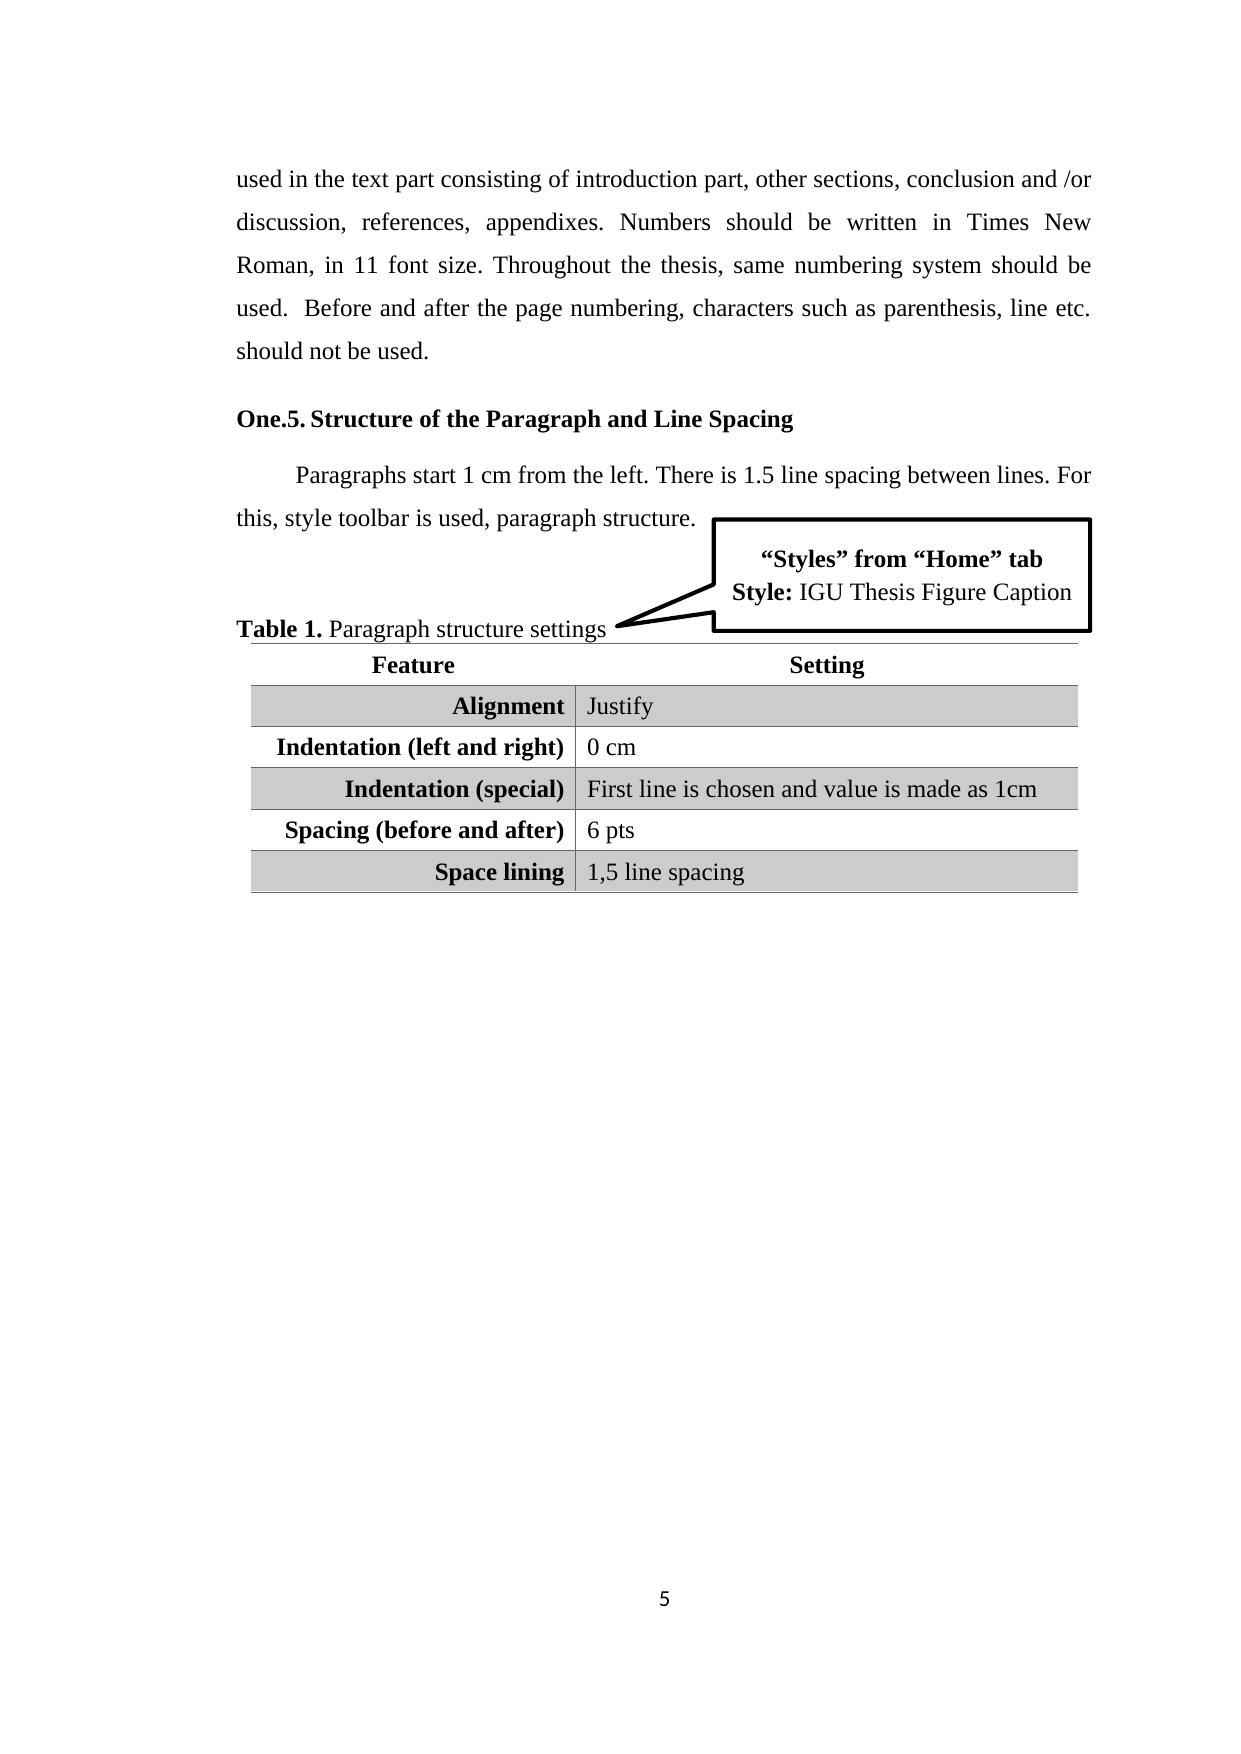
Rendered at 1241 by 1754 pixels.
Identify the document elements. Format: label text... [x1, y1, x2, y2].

table_cell Indentation (special) [251, 768, 575, 809]
table_cell Spacing (before and after) [251, 810, 575, 850]
table_cell Indentation (left and right) [251, 727, 575, 767]
table_cell Alignment [251, 686, 575, 726]
table_cell First line is chosen and value is made as 1cm [576, 768, 1078, 809]
table_cell 1,5 line spacing [576, 851, 1078, 891]
table_cell 6 pts [576, 810, 1078, 850]
table_header Setting [576, 644, 1078, 684]
table_cell Justify [576, 686, 1078, 726]
table_cell 0 cm [576, 727, 1078, 767]
table_cell Space lining [251, 851, 575, 891]
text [236, 164, 1092, 365]
text Paragraphs start 1 cm from the left. There is 1.5 line spacing between lines. For this, style toolbar is used, paragraph structure. [236, 460, 1092, 532]
table_header Feature [251, 644, 576, 684]
text Table 1. Paragraph structure settings [236, 614, 1092, 643]
title Structure of the Paragraph and Line Spacing [236, 404, 1092, 433]
